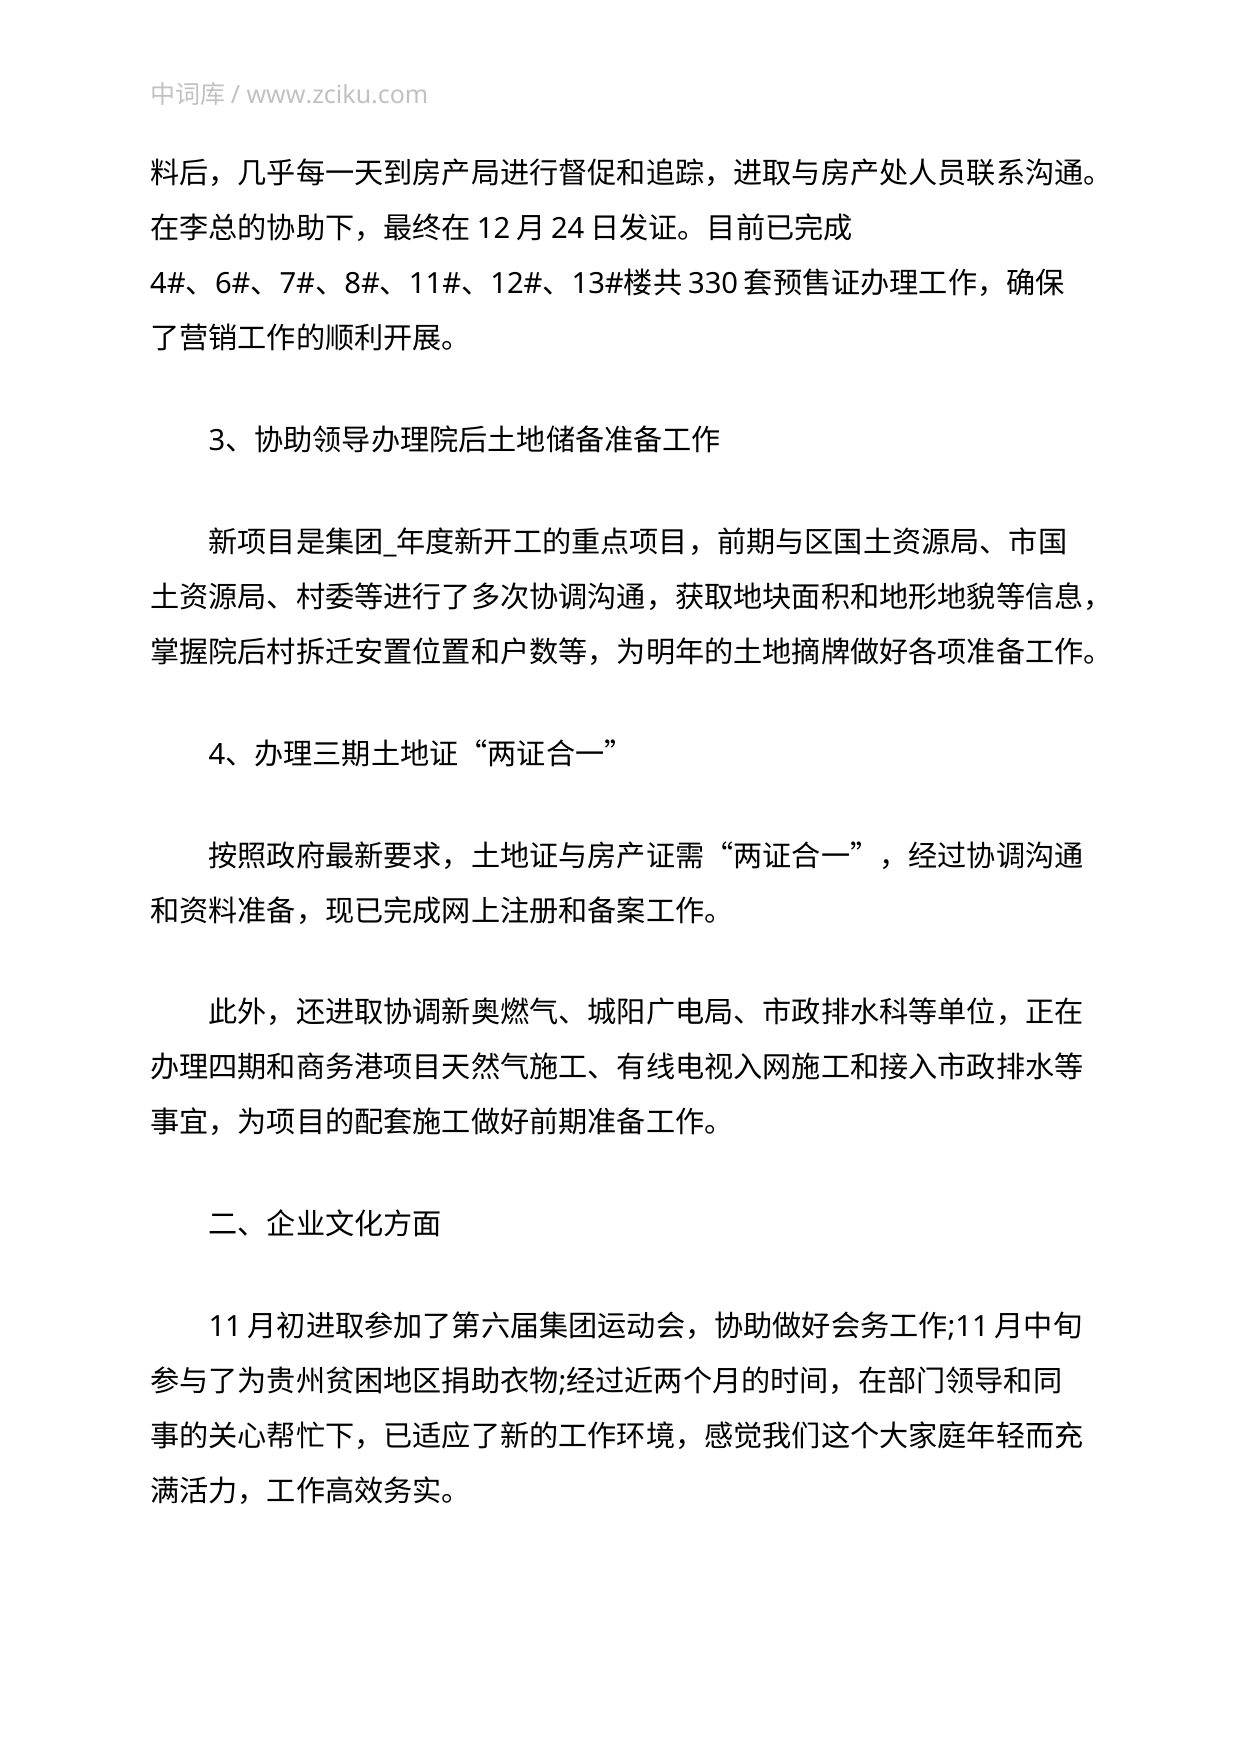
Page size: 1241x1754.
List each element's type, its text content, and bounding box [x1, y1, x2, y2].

text 二、企业文化方面 [150, 1201, 1090, 1243]
text 4、办理三期土地证“两证合一” [150, 730, 1090, 773]
text 此外，还进取协调新奥燃气、城阳广电局、市政排水科等单位，正在办理四期和商务港项目天然气施工、有线电视入网施工和接入市政排水等事宜，为项目的配套施工做好前期准备工作。 [150, 989, 1090, 1141]
text 11月初进取参加了第六届集团运动会，协助做好会务工作;11月中旬参与了为贵州贫困地区捐助衣物;经过近两个月的时间，在部门领导和同事的关心帮忙下，已适应了新的工作环境，感觉我们这个大家庭年轻而充满活力，工作高效务实。 [150, 1302, 1090, 1509]
text 新项目是集团_年度新开工的重点项目，前期与区国土资源局、市国土资源局、村委等进行了多次协调沟通，获取地块面积和地形地貌等信息，掌握院后村拆迁安置位置和户数等，为明年的土地摘牌做好各项准备工作。 [150, 519, 1090, 671]
text 3、协助领导办理院后土地储备准备工作 [150, 417, 1090, 459]
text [150, 150, 1090, 357]
text 按照政府最新要求，土地证与房产证需“两证合一”，经过协调沟通和资料准备，现已完成网上注册和备案工作。 [150, 832, 1090, 929]
